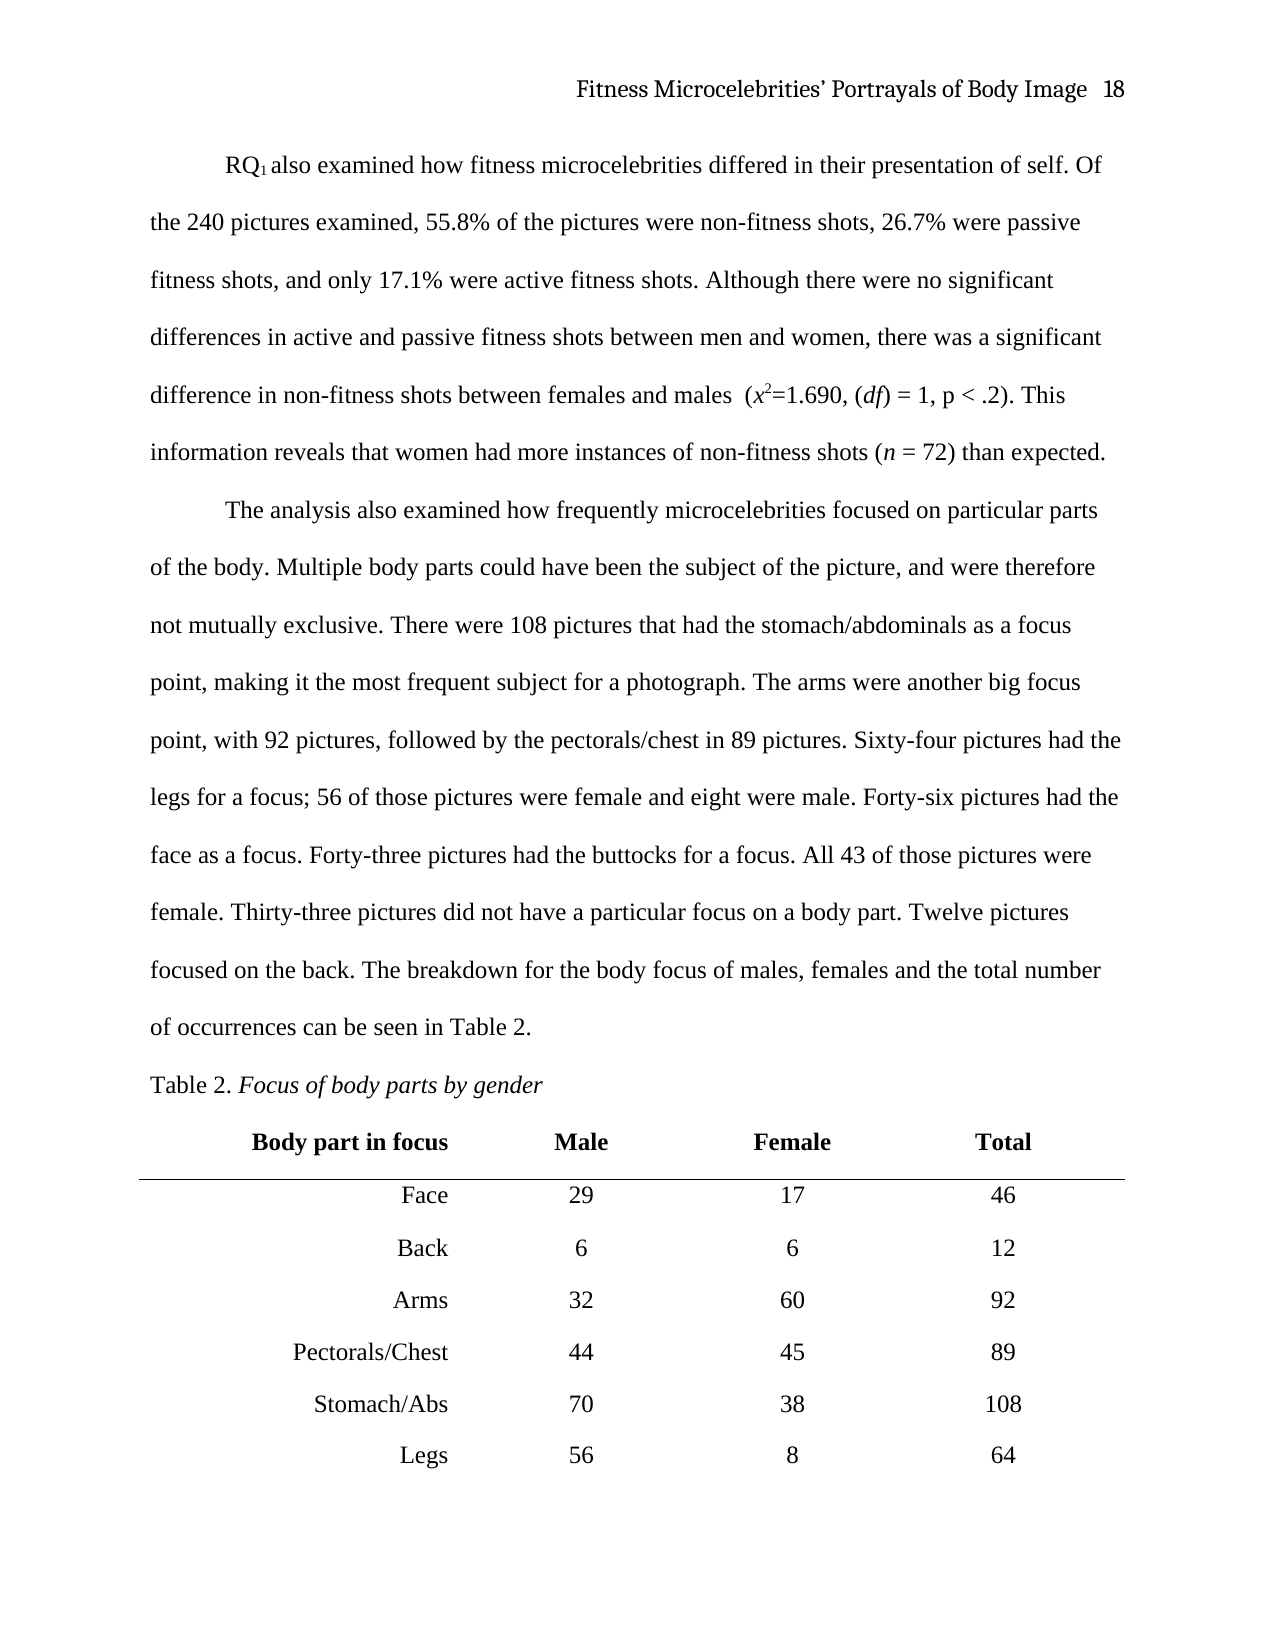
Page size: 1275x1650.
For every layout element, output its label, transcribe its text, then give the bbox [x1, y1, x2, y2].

table_cell 44 [459, 1337, 703, 1389]
table_cell 89 [881, 1337, 1125, 1389]
text The analysis also examined how frequently microcelebrities focused on particular parts of the body. Multiple body parts could have been the subject of the picture, and were therefore not mutually exclusive. There were 108 pictures that had the stomach/abdominals as a focus point, making it the most frequent subject for a photograph. The arms were another big focus point, with 92 pictures, followed by the pectorals/chest in 89 pictures. Sixty-four pictures had the legs for a focus; 56 of those pictures were female and eight were male. Forty-six pictures had the face as a focus. Forty-three pictures had the buttocks for a focus. All 43 of those pictures were female. Thirty-three pictures did not have a particular focus on a body part. Twelve pictures focused on the back. The breakdown for the body focus of males, females and the total number of occurrences can be seen in Table 2. [150, 495, 1125, 1041]
table_cell 6 [703, 1233, 881, 1285]
table_cell 46 [881, 1180, 1125, 1233]
table_cell Stomach/Abs [139, 1389, 459, 1441]
table_cell 6 [459, 1233, 703, 1285]
table_cell 45 [703, 1337, 881, 1389]
table_cell 60 [703, 1285, 881, 1337]
table_cell 17 [703, 1180, 881, 1233]
table_cell Female [703, 1128, 881, 1179]
table_cell Back [139, 1233, 459, 1285]
table_header Table 2. Focus of body parts by gender [139, 1070, 1125, 1127]
table_cell 92 [881, 1285, 1125, 1337]
table_cell 64 [881, 1441, 1125, 1490]
table_cell Arms [139, 1285, 459, 1337]
table_cell Male [459, 1128, 703, 1179]
table_cell Total [881, 1128, 1125, 1179]
table_cell 12 [881, 1233, 1125, 1285]
table_cell Body part in focus [139, 1128, 459, 1179]
table_cell 29 [459, 1180, 703, 1233]
table_cell Face [139, 1180, 459, 1233]
table_cell Legs [139, 1441, 459, 1490]
table_cell 32 [459, 1285, 703, 1337]
table_cell 56 [459, 1441, 703, 1490]
table_cell 8 [703, 1441, 881, 1490]
table_cell 108 [881, 1389, 1125, 1441]
table_cell 70 [459, 1389, 703, 1441]
table_cell Pectorals/Chest [139, 1337, 459, 1389]
text RQ1 also examined how fitness microcelebrities differed in their presentation of self. Of the 240 pictures examined, 55.8% of the pictures were non-fitness shots, 26.7% were passive fitness shots, and only 17.1% were active fitness shots. Although there were no significant differences in active and passive fitness shots between men and women, there was a significant difference in non-fitness shots between females and males (x2=1.690, (df) = 1, p < .2). This information reveals that women had more instances of non-fitness shots (n = 72) than expected. [150, 150, 1125, 466]
table_cell 38 [703, 1389, 881, 1441]
